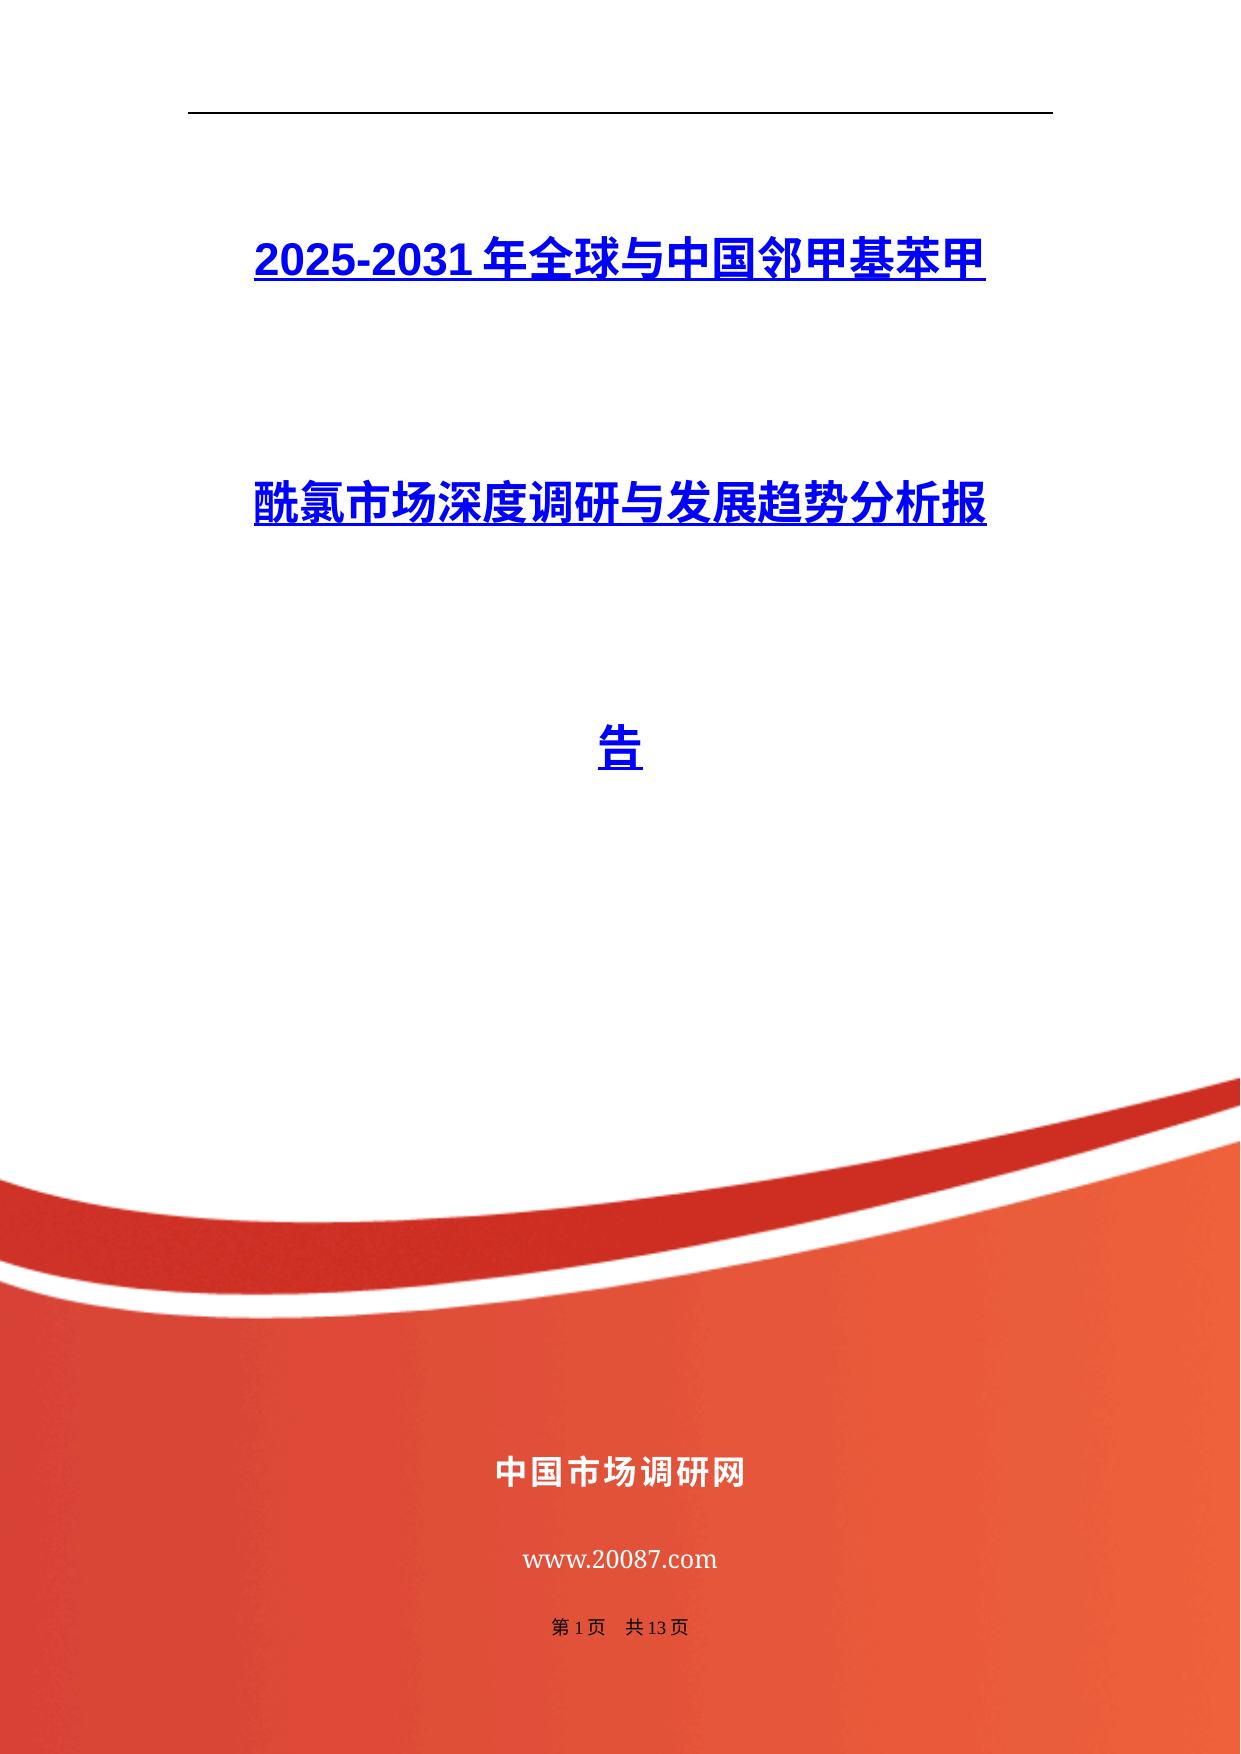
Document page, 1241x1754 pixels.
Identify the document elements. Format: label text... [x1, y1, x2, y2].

table_header 2025-2031年全球与中国邻甲基苯甲酰氯市场深度调研与发展趋势分析报告 [188, 207, 1053, 871]
text www.20087.com [187, 1526, 1053, 1591]
picture [0, 1006, 1241, 1754]
subtitle 中国市场调研网 [187, 1437, 1053, 1502]
